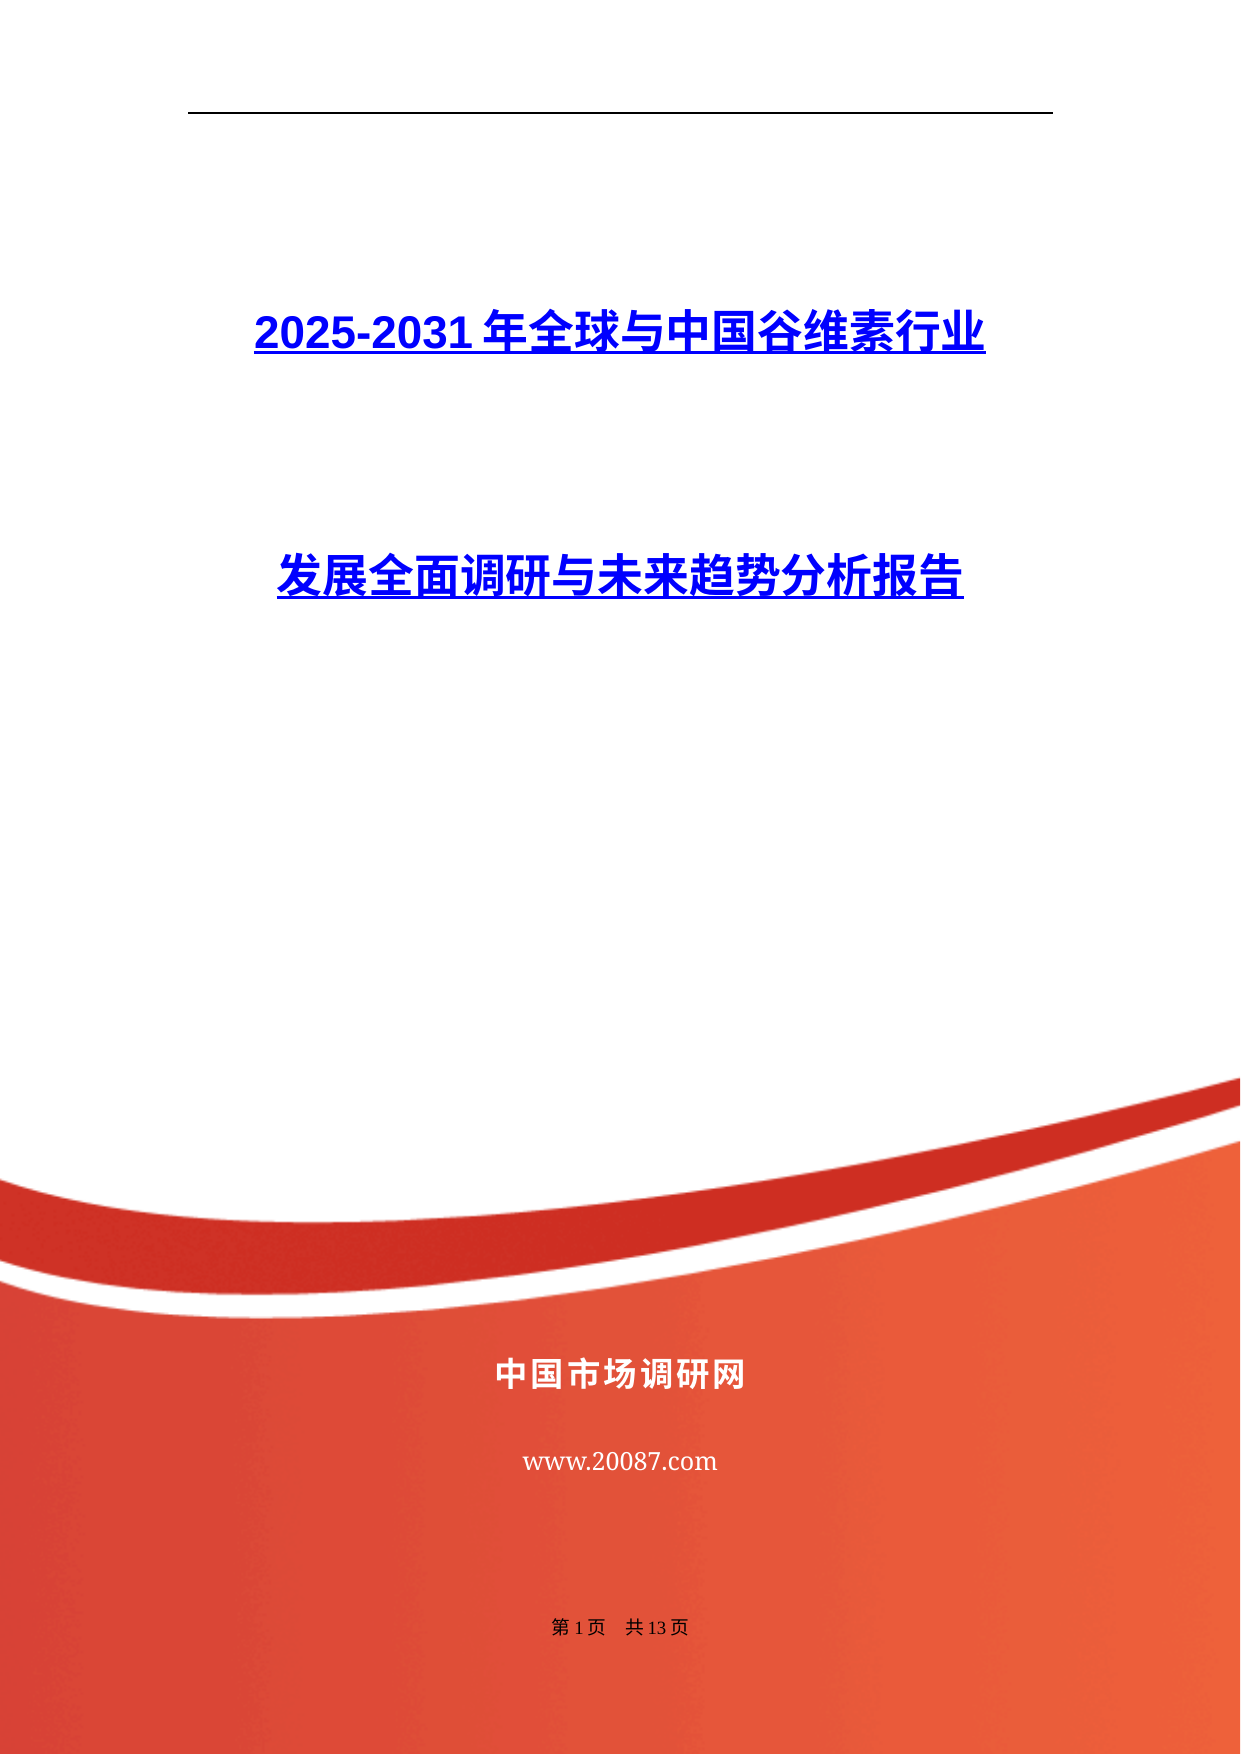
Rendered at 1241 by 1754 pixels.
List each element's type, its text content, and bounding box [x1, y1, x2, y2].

table_header 2025-2031年全球与中国谷维素行业发展全面调研与未来趋势分析报告 [188, 207, 1053, 773]
subtitle 中国市场调研网 [187, 1339, 1053, 1404]
text www.20087.com [187, 1428, 1053, 1493]
picture [0, 1006, 1241, 1754]
